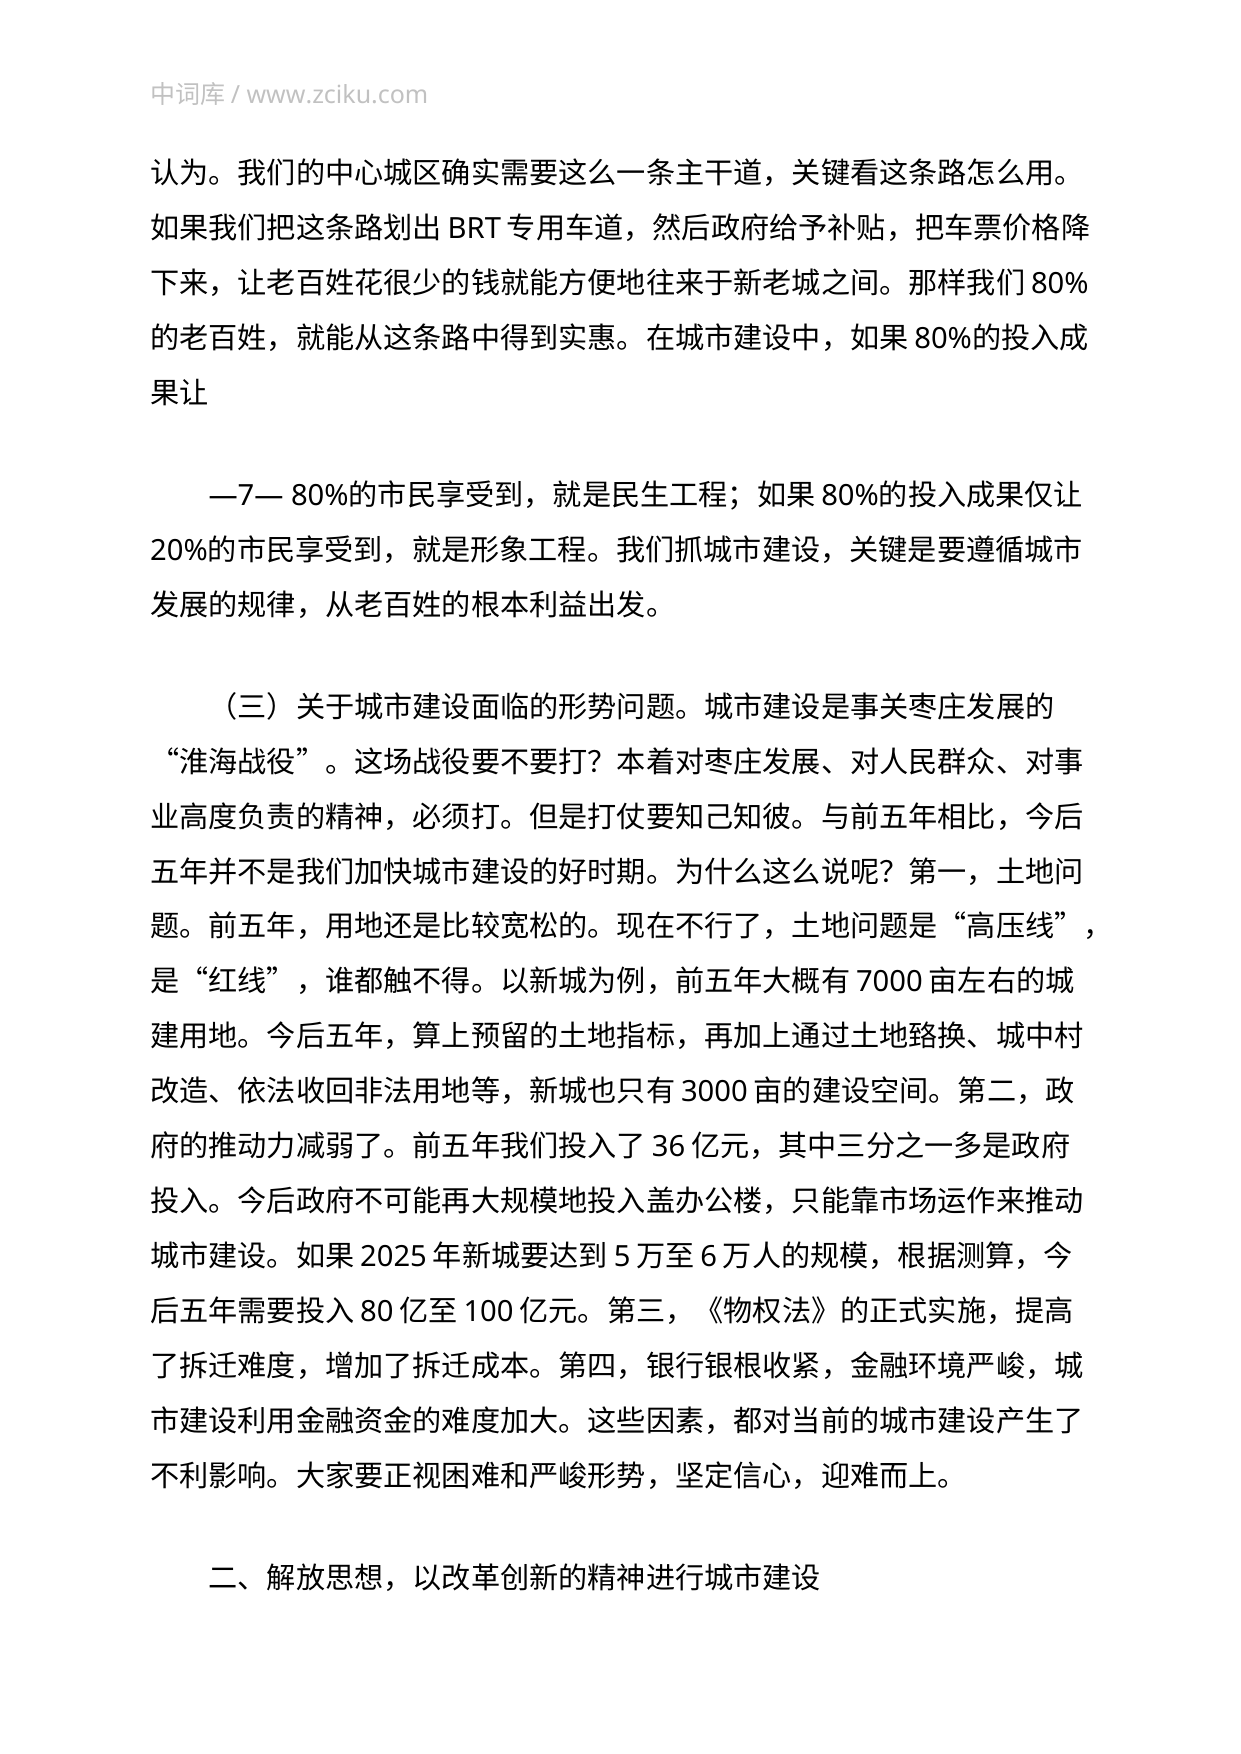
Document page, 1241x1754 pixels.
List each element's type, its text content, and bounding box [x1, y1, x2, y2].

text 二、解放思想，以改革创新的精神进行城市建设 [150, 1554, 1090, 1597]
text —7— 80%的市民享受到，就是民生工程；如果80%的投入成果仅让20%的市民享受到，就是形象工程。我们抓城市建设，关键是要遵循城市发展的规律，从老百姓的根本利益出发。 [150, 472, 1090, 624]
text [150, 150, 1090, 412]
text （三）关于城市建设面临的形势问题。城市建设是事关枣庄发展的“淮海战役”。这场战役要不要打？本着对枣庄发展、对人民群众、对事业高度负责的精神，必须打。但是打仗要知己知彼。与前五年相比，今后五年并不是我们加快城市建设的好时期。为什么这么说呢？第一，土地问题。前五年，用地还是比较宽松的。现在不行了，土地问题是“高压线”，是“红线”，谁都触不得。以新城为例，前五年大概有7000亩左右的城建用地。今后五年，算上预留的土地指标，再加上通过土地臵换、城中村改造、依法收回非法用地等，新城也只有3000亩的建设空间。第二，政府的推动力减弱了。前五年我们投入了36亿元，其中三分之一多是政府投入。今后政府不可能再大规模地投入盖办公楼，只能靠市场运作来推动城市建设。如果2025年新城要达到5万至6万人的规模，根据测算，今后五年需要投入80亿至100亿元。第三，《物权法》的正式实施，提高了拆迁难度，增加了拆迁成本。第四，银行银根收紧，金融环境严峻，城市建设利用金融资金的难度加大。这些因素，都对当前的城市建设产生了不利影响。大家要正视困难和严峻形势，坚定信心，迎难而上。 [150, 683, 1090, 1495]
